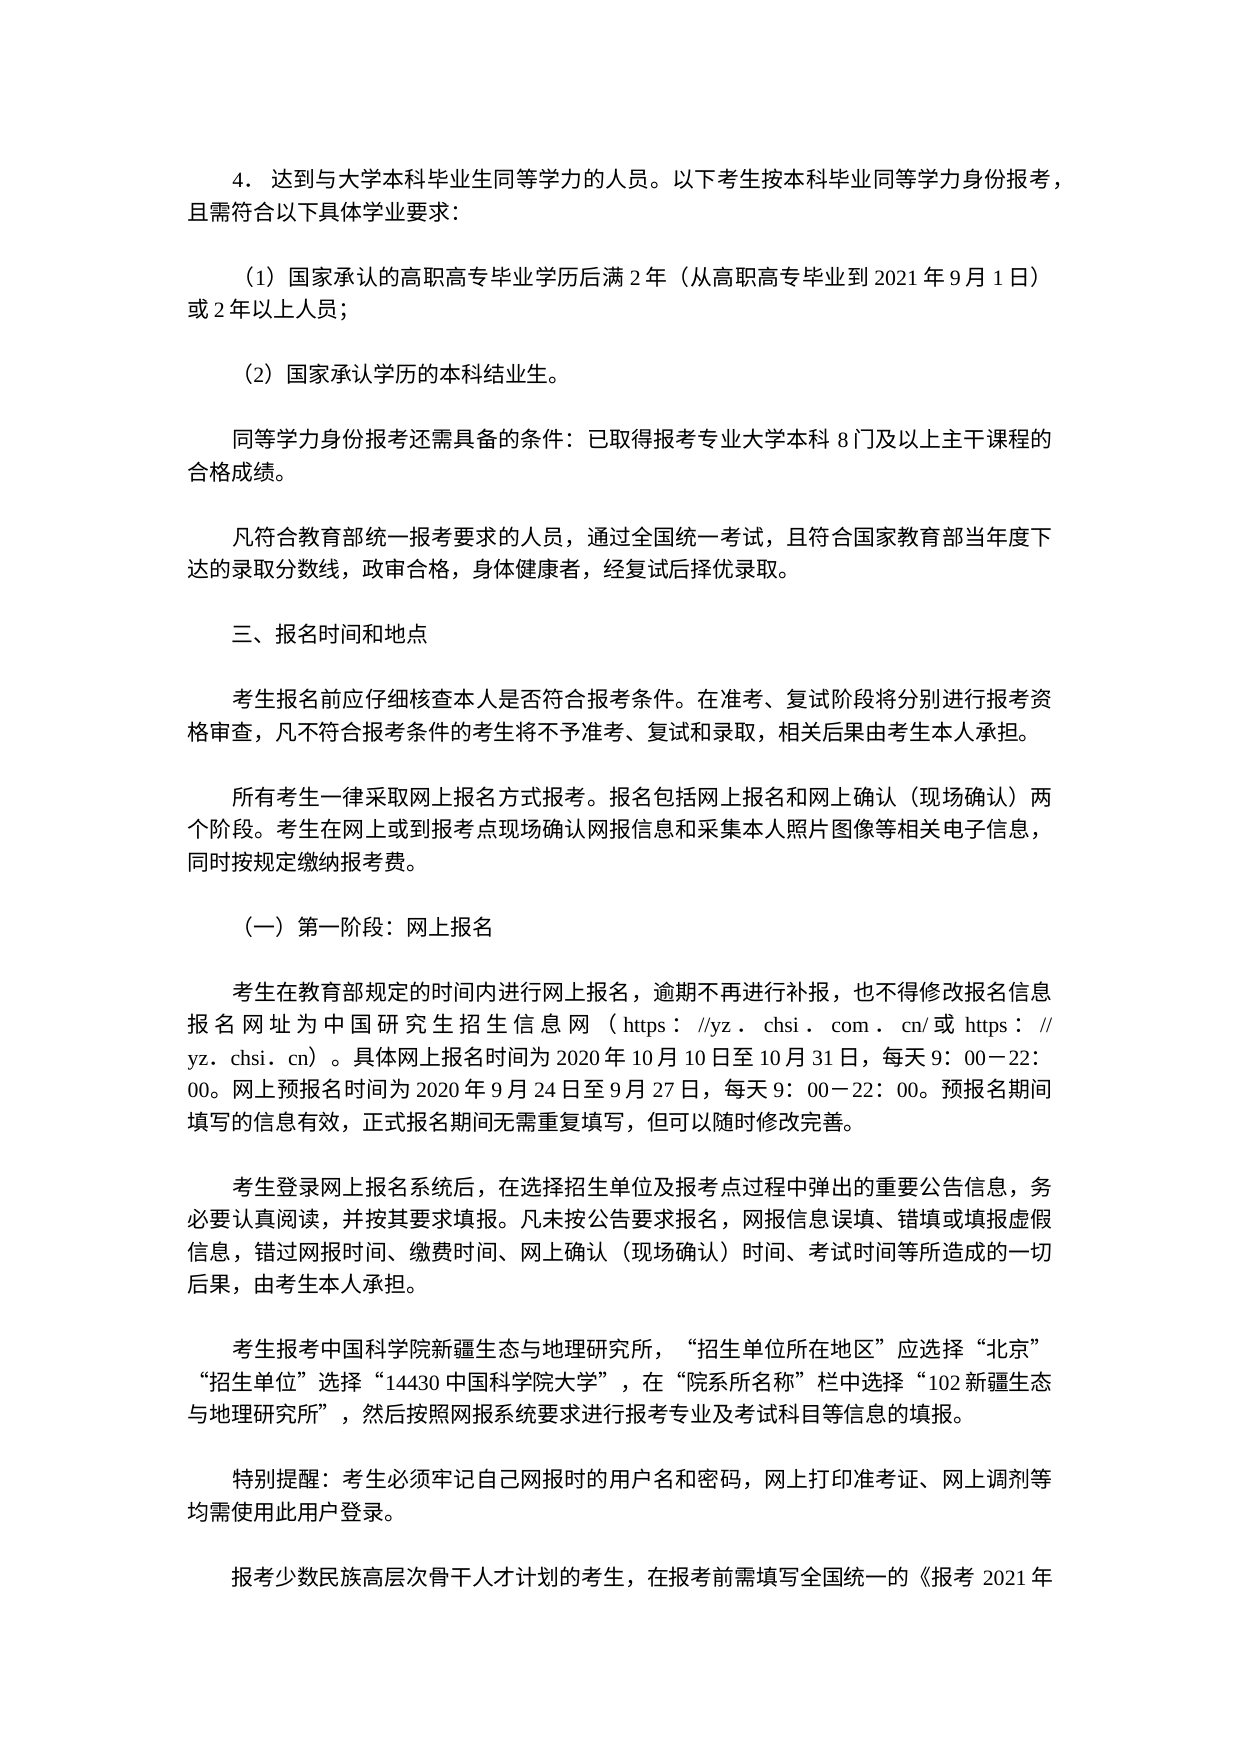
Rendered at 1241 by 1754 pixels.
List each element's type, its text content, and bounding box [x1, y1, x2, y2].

text （2）国家承认学历的本科结业生。 [187, 357, 1053, 389]
text 三、报名时间和地点 [187, 617, 1053, 649]
text 特别提醒：考生必须牢记自己网报时的用户名和密码，网上打印准考证、网上调剂等均需使用此用户登录。 [187, 1462, 1053, 1527]
text 同等学力身份报考还需具备的条件：已取得报考专业大学本科8门及以上主干课程的合格成绩。 [187, 422, 1053, 487]
text 考生在教育部规定的时间内进行网上报名，逾期不再进行补报，也不得修改报名信息。报名网址为中国研究生招生信息网（https：//yz．chsi．com．cn/或https：//yz．chsi．cn）。具体网上报名时间为2020年10月10日至10月31日，每天9：00－22：00。网上预报名时间为2020年9月24日至9月27日，每天9：00－22：00。预报名期间填写的信息有效，正式报名期间无需重复填写，但可以随时修改完善。 [187, 974, 1053, 1137]
text 考生登录网上报名系统后，在选择招生单位及报考点过程中弹出的重要公告信息，务必要认真阅读，并按其要求填报。凡未按公告要求报名，网报信息误填、错填或填报虚假信息，错过网报时间、缴费时间、网上确认（现场确认）时间、考试时间等所造成的一切后果，由考生本人承担。 [187, 1169, 1053, 1299]
text （1）国家承认的高职高专毕业学历后满2年（从高职高专毕业到2021年9月1日）或2年以上人员； [187, 259, 1053, 324]
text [187, 1559, 1053, 1592]
text 考生报名前应仔细核查本人是否符合报考条件。在准考、复试阶段将分别进行报考资格审查，凡不符合报考条件的考生将不予准考、复试和录取，相关后果由考生本人承担。 [187, 682, 1053, 747]
text 凡符合教育部统一报考要求的人员，通过全国统一考试，且符合国家教育部当年度下达的录取分数线，政审合格，身体健康者，经复试后择优录取。 [187, 519, 1053, 584]
text 考生报考中国科学院新疆生态与地理研究所，“招生单位所在地区”应选择“北京”，“招生单位”选择“14430 中国科学院大学”，在“院系所名称”栏中选择“102新疆生态与地理研究所”，然后按照网报系统要求进行报考专业及考试科目等信息的填报。 [187, 1332, 1053, 1429]
text 4． 达到与大学本科毕业生同等学力的人员。以下考生按本科毕业同等学力身份报考，且需符合以下具体学业要求： [187, 162, 1053, 227]
text 所有考生一律采取网上报名方式报考。报名包括网上报名和网上确认（现场确认）两个阶段。考生在网上或到报考点现场确认网报信息和采集本人照片图像等相关电子信息，同时按规定缴纳报考费。 [187, 779, 1053, 877]
text （一）第一阶段：网上报名 [187, 909, 1053, 942]
